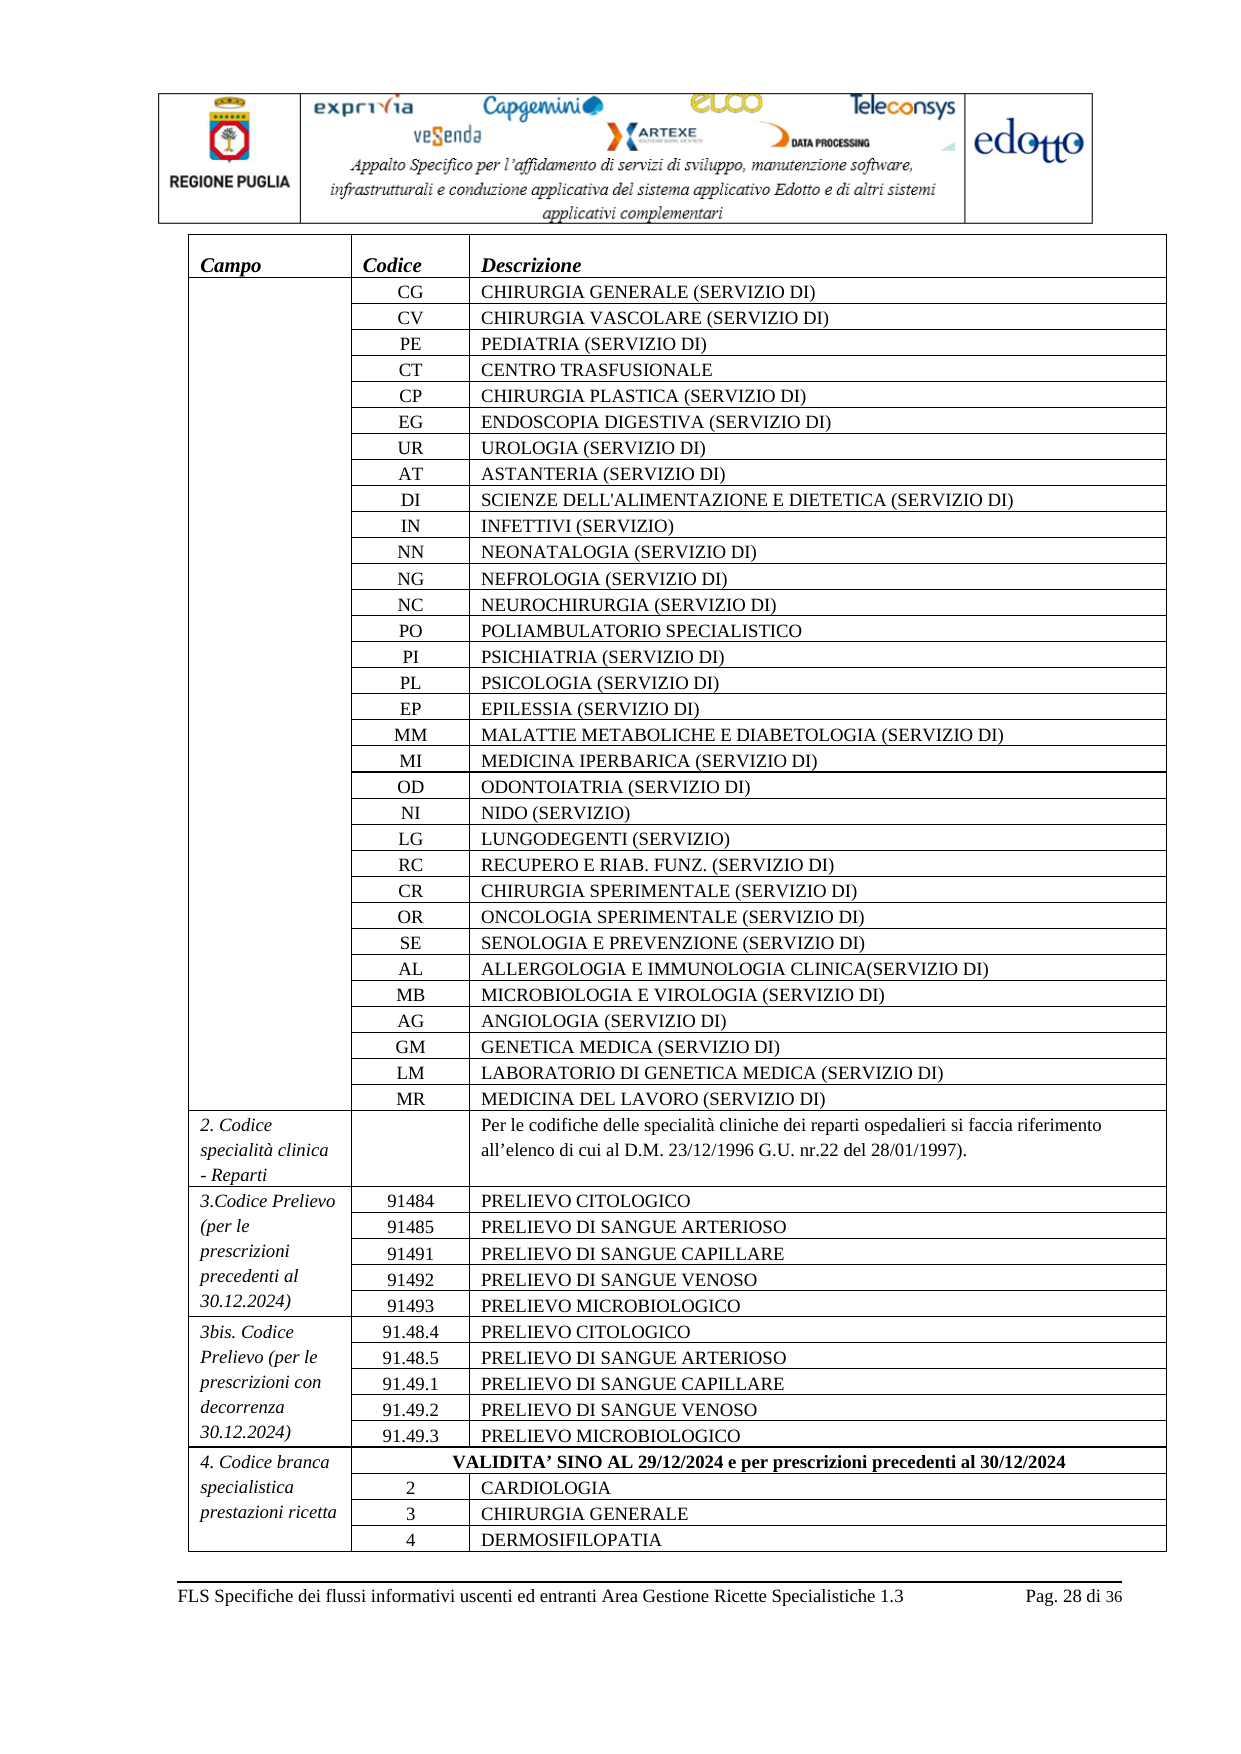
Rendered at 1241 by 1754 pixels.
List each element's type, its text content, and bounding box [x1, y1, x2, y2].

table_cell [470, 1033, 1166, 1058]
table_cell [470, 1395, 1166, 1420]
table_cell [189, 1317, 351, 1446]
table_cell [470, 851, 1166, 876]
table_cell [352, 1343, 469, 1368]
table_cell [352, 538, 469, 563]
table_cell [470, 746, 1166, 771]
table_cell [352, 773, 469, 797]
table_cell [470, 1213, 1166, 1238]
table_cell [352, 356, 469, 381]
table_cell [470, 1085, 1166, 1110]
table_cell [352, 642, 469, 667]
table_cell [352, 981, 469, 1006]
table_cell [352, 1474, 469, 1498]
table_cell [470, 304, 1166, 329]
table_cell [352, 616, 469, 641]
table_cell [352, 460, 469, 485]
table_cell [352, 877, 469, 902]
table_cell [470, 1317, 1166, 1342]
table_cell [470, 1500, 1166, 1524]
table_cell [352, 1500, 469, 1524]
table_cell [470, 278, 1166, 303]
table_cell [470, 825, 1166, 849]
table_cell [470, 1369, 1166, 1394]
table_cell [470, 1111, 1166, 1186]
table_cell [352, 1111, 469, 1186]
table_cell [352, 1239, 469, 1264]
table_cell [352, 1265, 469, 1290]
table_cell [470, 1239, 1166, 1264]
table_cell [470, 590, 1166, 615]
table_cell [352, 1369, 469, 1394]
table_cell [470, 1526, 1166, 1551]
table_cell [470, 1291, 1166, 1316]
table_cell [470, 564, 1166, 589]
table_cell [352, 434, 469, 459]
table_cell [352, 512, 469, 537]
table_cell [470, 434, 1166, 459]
table_header Campo [189, 235, 351, 277]
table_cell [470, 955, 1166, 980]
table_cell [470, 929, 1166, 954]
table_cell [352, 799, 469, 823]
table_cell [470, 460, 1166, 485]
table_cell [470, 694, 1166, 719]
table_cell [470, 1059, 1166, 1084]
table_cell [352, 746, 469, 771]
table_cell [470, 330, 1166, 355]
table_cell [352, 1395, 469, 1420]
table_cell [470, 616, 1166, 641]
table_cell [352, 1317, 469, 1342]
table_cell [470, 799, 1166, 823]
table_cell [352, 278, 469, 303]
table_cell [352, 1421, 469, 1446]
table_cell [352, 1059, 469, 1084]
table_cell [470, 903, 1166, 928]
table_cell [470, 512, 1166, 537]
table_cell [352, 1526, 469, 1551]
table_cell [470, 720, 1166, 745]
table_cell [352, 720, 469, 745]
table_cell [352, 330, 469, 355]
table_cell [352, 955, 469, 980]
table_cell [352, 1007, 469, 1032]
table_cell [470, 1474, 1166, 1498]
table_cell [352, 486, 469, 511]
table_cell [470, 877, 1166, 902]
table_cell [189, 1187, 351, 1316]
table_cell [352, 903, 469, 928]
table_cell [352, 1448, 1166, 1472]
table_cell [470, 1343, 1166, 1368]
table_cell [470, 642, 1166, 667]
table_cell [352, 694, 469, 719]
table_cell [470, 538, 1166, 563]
table_header Codice [352, 235, 469, 277]
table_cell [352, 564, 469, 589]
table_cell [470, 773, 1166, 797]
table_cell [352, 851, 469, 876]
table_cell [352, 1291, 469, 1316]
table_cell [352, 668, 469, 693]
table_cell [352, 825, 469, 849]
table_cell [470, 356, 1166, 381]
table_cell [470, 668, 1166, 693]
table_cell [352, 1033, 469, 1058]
picture [153, 87, 1101, 231]
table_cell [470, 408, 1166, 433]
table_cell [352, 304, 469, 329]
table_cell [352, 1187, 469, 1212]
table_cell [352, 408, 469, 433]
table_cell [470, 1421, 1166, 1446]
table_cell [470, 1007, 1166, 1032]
table_header Descrizione [470, 235, 1166, 277]
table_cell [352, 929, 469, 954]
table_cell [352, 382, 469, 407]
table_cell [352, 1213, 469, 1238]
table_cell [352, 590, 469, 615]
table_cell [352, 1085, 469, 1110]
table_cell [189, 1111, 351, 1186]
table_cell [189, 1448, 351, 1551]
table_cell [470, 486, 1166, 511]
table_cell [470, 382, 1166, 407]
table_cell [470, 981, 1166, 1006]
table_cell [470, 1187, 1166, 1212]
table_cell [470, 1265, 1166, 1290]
